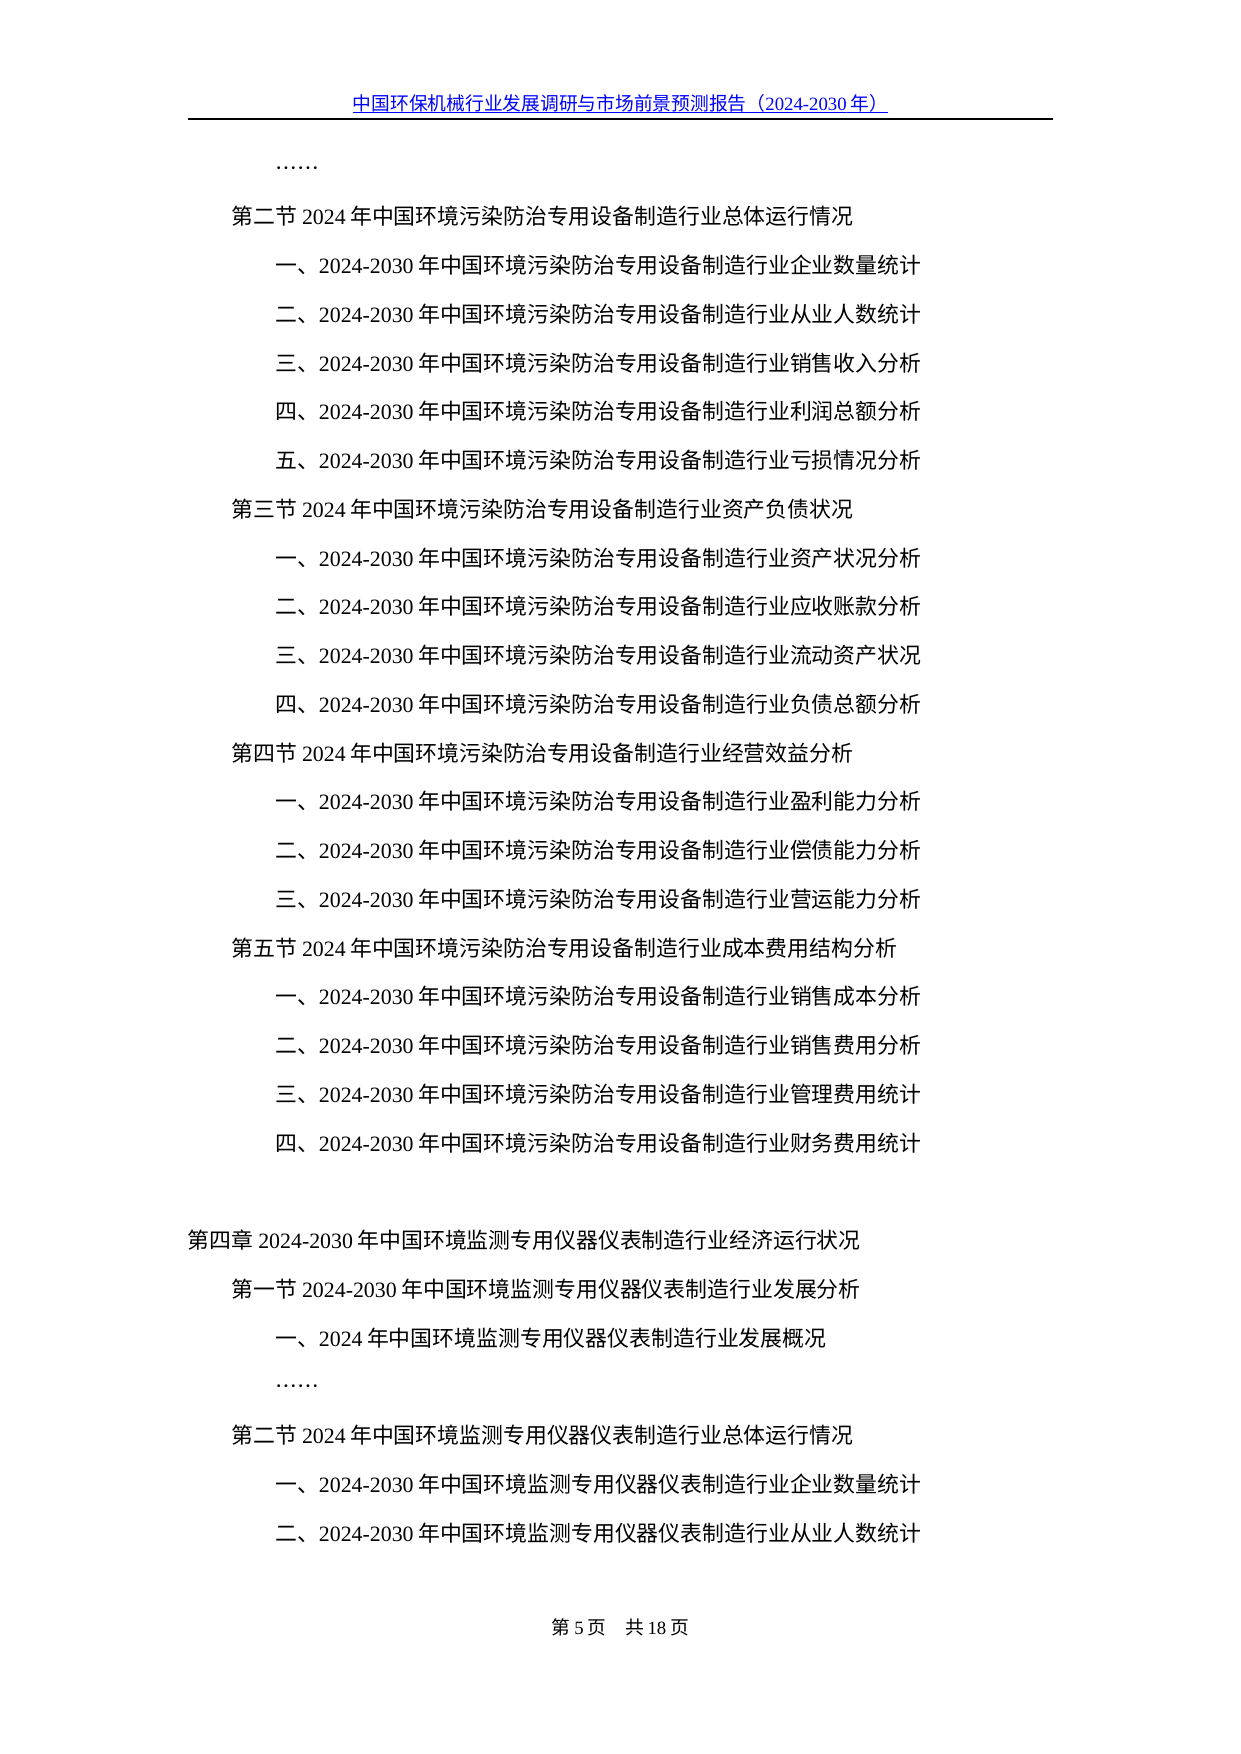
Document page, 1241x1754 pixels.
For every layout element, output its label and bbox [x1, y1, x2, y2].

text [187, 150, 1053, 1548]
